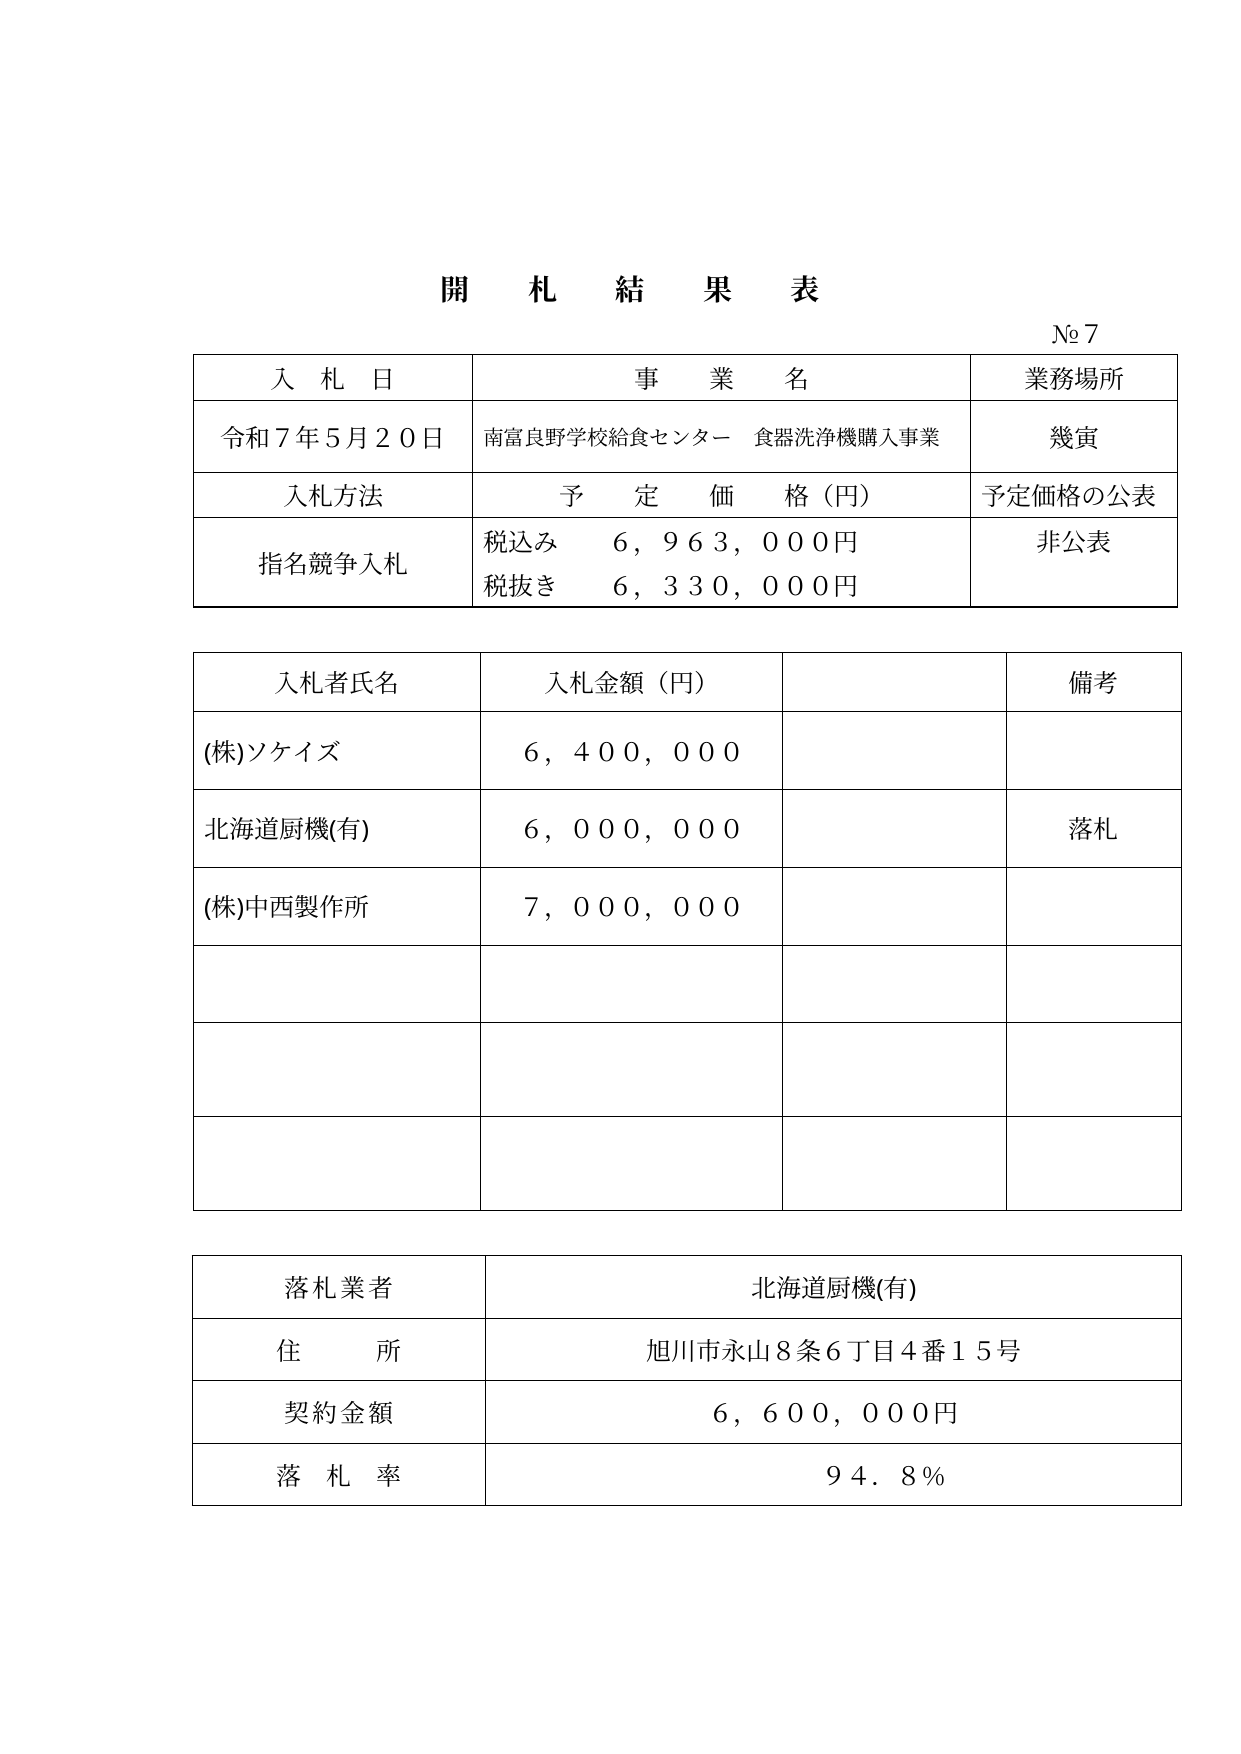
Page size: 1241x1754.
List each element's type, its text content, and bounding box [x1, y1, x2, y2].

table_cell [783, 946, 1006, 1022]
table_cell (株)ソケイズ [194, 712, 480, 789]
table_header 業務場所 [971, 355, 1177, 399]
table_cell ６，４００，０００ [481, 712, 782, 789]
table_cell (株)中西製作所 [194, 868, 480, 944]
table_cell [783, 790, 1006, 867]
table_cell 入札方法 [194, 473, 472, 517]
table_cell 北海道厨機(有) [194, 790, 480, 867]
table_header 事 業 名 [473, 355, 970, 399]
table_cell [783, 1117, 1006, 1210]
table_header 落札業者 [193, 1256, 485, 1317]
table_cell 落札 [1007, 790, 1181, 867]
text №７ [177, 310, 1122, 354]
table_cell [481, 946, 782, 1022]
table_header 北海道厨機(有) [486, 1256, 1181, 1317]
table_cell 非公表 [971, 518, 1177, 606]
table_cell 住 所 [193, 1319, 485, 1380]
table_cell [481, 1117, 782, 1210]
table_cell 契約金額 [193, 1381, 485, 1442]
table_cell ９４．８％ [486, 1444, 1181, 1505]
table_cell [783, 868, 1006, 944]
table_cell [783, 712, 1006, 789]
text 開 札 結 果 表 [148, 266, 1093, 310]
table_cell ７，０００，０００ [481, 868, 782, 944]
table_cell [194, 1023, 480, 1116]
table_header 入 札 日 [194, 355, 472, 399]
table_cell 予 定 価 格（円） [473, 473, 970, 517]
table_cell 幾寅 [971, 401, 1177, 472]
table_cell [1007, 868, 1181, 944]
table_cell 指名競争入札 [194, 518, 472, 606]
table_cell [1007, 946, 1181, 1022]
table_cell [1007, 1023, 1181, 1116]
table_cell ６，６００，０００円 [486, 1381, 1181, 1442]
table_cell [783, 1023, 1006, 1116]
table_cell 旭川市永山８条６丁目４番１５号 [486, 1319, 1181, 1380]
table_cell ６，０００，０００ [481, 790, 782, 867]
table_header 備考 [1007, 653, 1181, 711]
table_header 入札金額（円） [481, 653, 782, 711]
table_cell [1007, 712, 1181, 789]
table_cell 落 札 率 [193, 1444, 485, 1505]
table_cell 南富良野学校給食センター 食器洗浄機購入事業 [473, 401, 970, 472]
table_cell [481, 1023, 782, 1116]
table_cell [1007, 1117, 1181, 1210]
table_cell [194, 946, 480, 1022]
table_cell 税込み ６，９６３，０００円 税抜き ６，３３０，０００円 [473, 518, 970, 606]
table_header [783, 653, 1006, 711]
table_cell [194, 1117, 480, 1210]
table_cell 令和７年５月２０日 [194, 401, 472, 472]
table_header 入札者氏名 [194, 653, 480, 711]
table_cell 予定価格の公表 [971, 473, 1177, 517]
